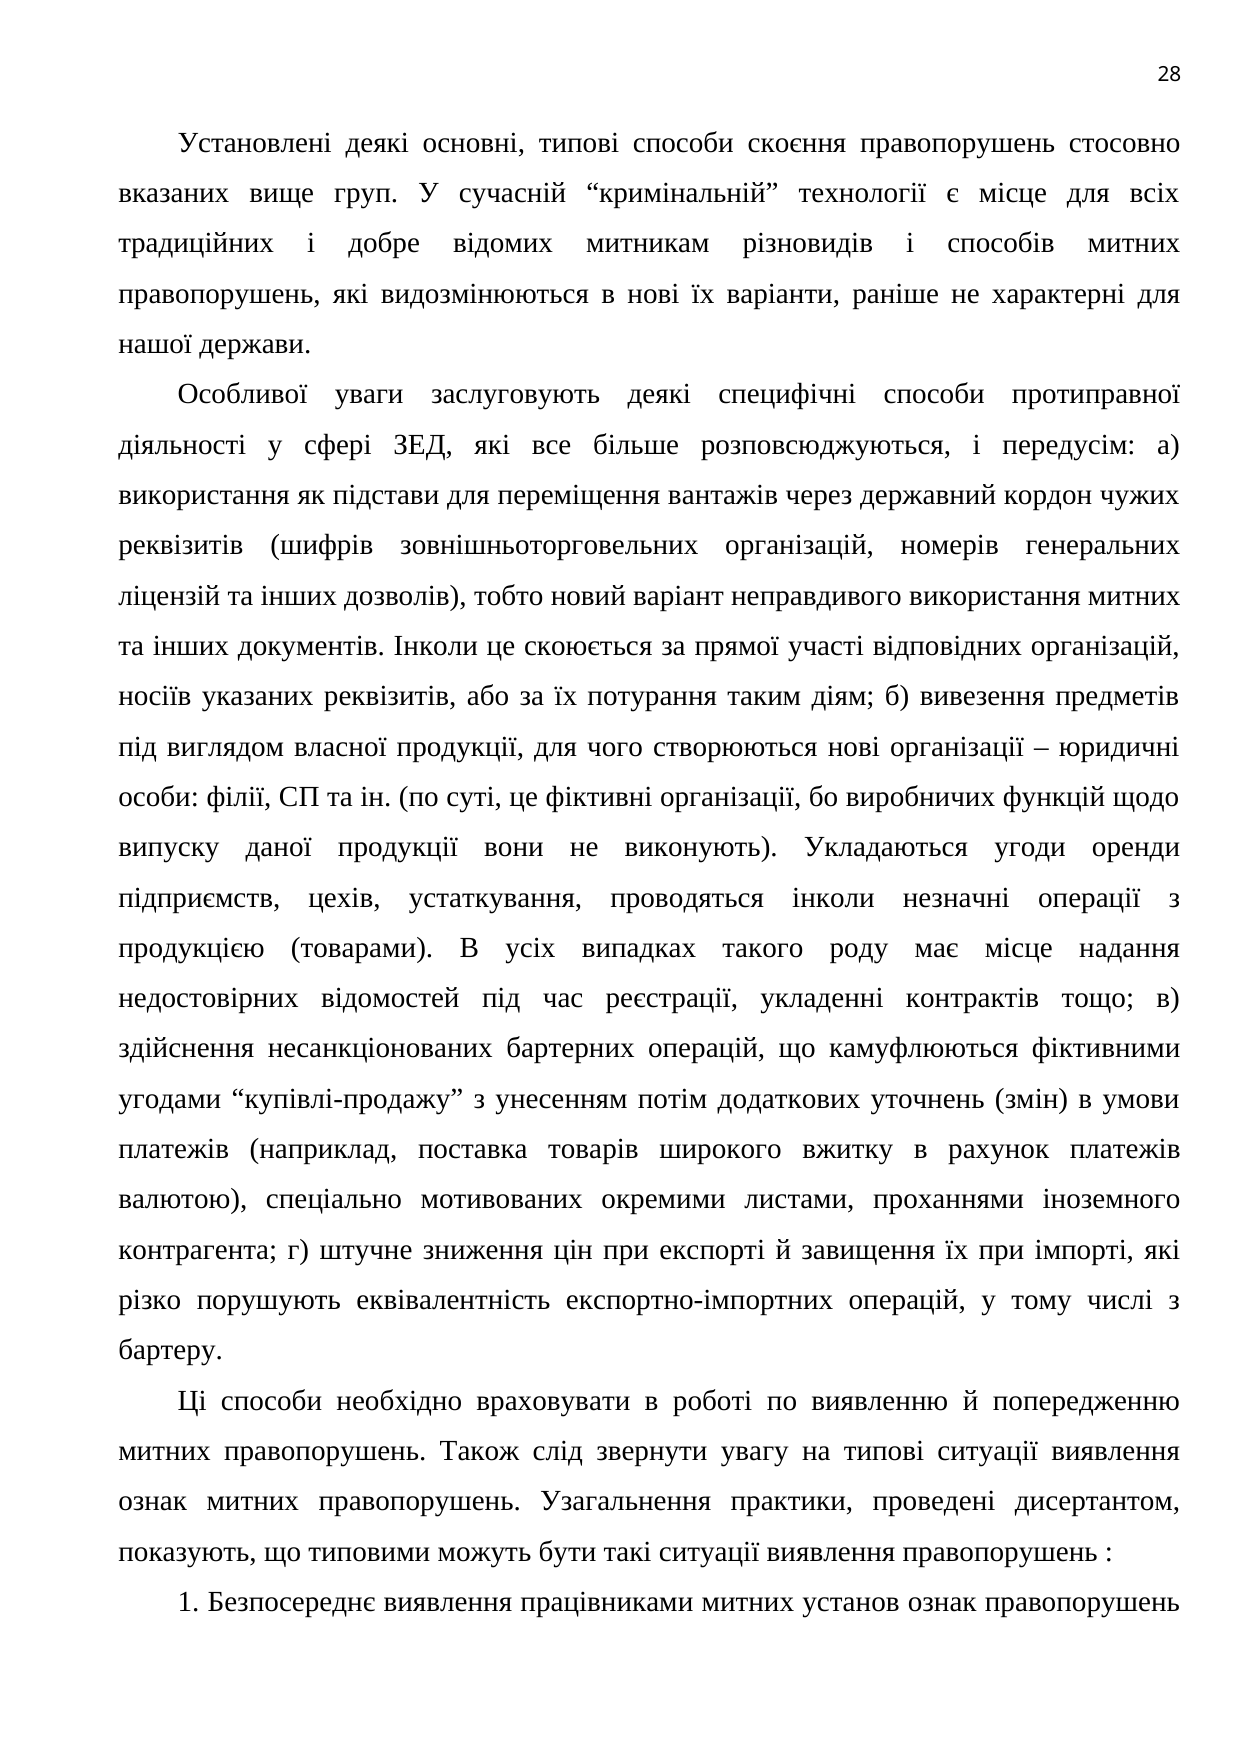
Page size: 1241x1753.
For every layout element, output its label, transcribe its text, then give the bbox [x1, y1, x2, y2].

text Особливої уваги заслуговують деякі специфічні способи протиправної діяльності у сфері ЗЕД, які все більше розповсюджуються, і передусім: а) використання як підстави для переміщення вантажів через державний кордон чужих реквізитів (шифрів зовнішньоторговельних організацій, номерів генеральних ліцензій та інших дозволів), тобто новий варіант неправдивого використання митних та інших документів. Інколи це скоюється за прямої участі відповідних організацій, носіїв указаних реквізитів, або за їх потурання таким діям; б) вивезення предметів під виглядом власної продукції, для чого створюються нові організації – юридичні особи: філії, СП та ін. (по суті, це фіктивні організації, бо виробничих функцій щодо випуску даної продукції вони не виконують). Укладаються угоди оренди підприємств, цехів, устаткування, проводяться інколи незначні операції з продукцією (товарами). В усіх випадках такого роду має місце надання недостовірних відомостей під час реєстрації, укладенні контрактів тощо; в) здійснення несанкціонованих бартерних операцій, що камуфлюються фіктивними угодами “купівлі-продажу” з унесенням потім додаткових уточнень (змін) в умови платежів (наприклад, поставка товарів широкого вжитку в рахунок платежів валютою), спеціально мотивованих окремими листами, проханнями іноземного контрагента; г) штучне зниження цін при експорті й завищення їх при імпорті, які різко порушують еквівалентність експортно-імпортних операцій, у тому числі з бартеру. [118, 377, 1181, 1366]
text Ці способи необхідно враховувати в роботі по виявленню й попередженню митних правопорушень. Також слід звернути увагу на типові ситуації виявлення ознак митних правопорушень. Узагальнення практики, проведені дисертантом, показують, що типовими можуть бути такі ситуації виявлення правопорушень : [118, 1383, 1181, 1567]
text Установлені деякі основні, типові способи скоєння правопорушень стосовно вказаних вище груп. У сучасній “кримінальній” технології є місце для всіх традиційних і добре відомих митникам різновидів і способів митних правопорушень, які видозмінюються в нові їх варіанти, раніше не характерні для нашої держави. [118, 125, 1181, 360]
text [118, 1584, 1181, 1618]
